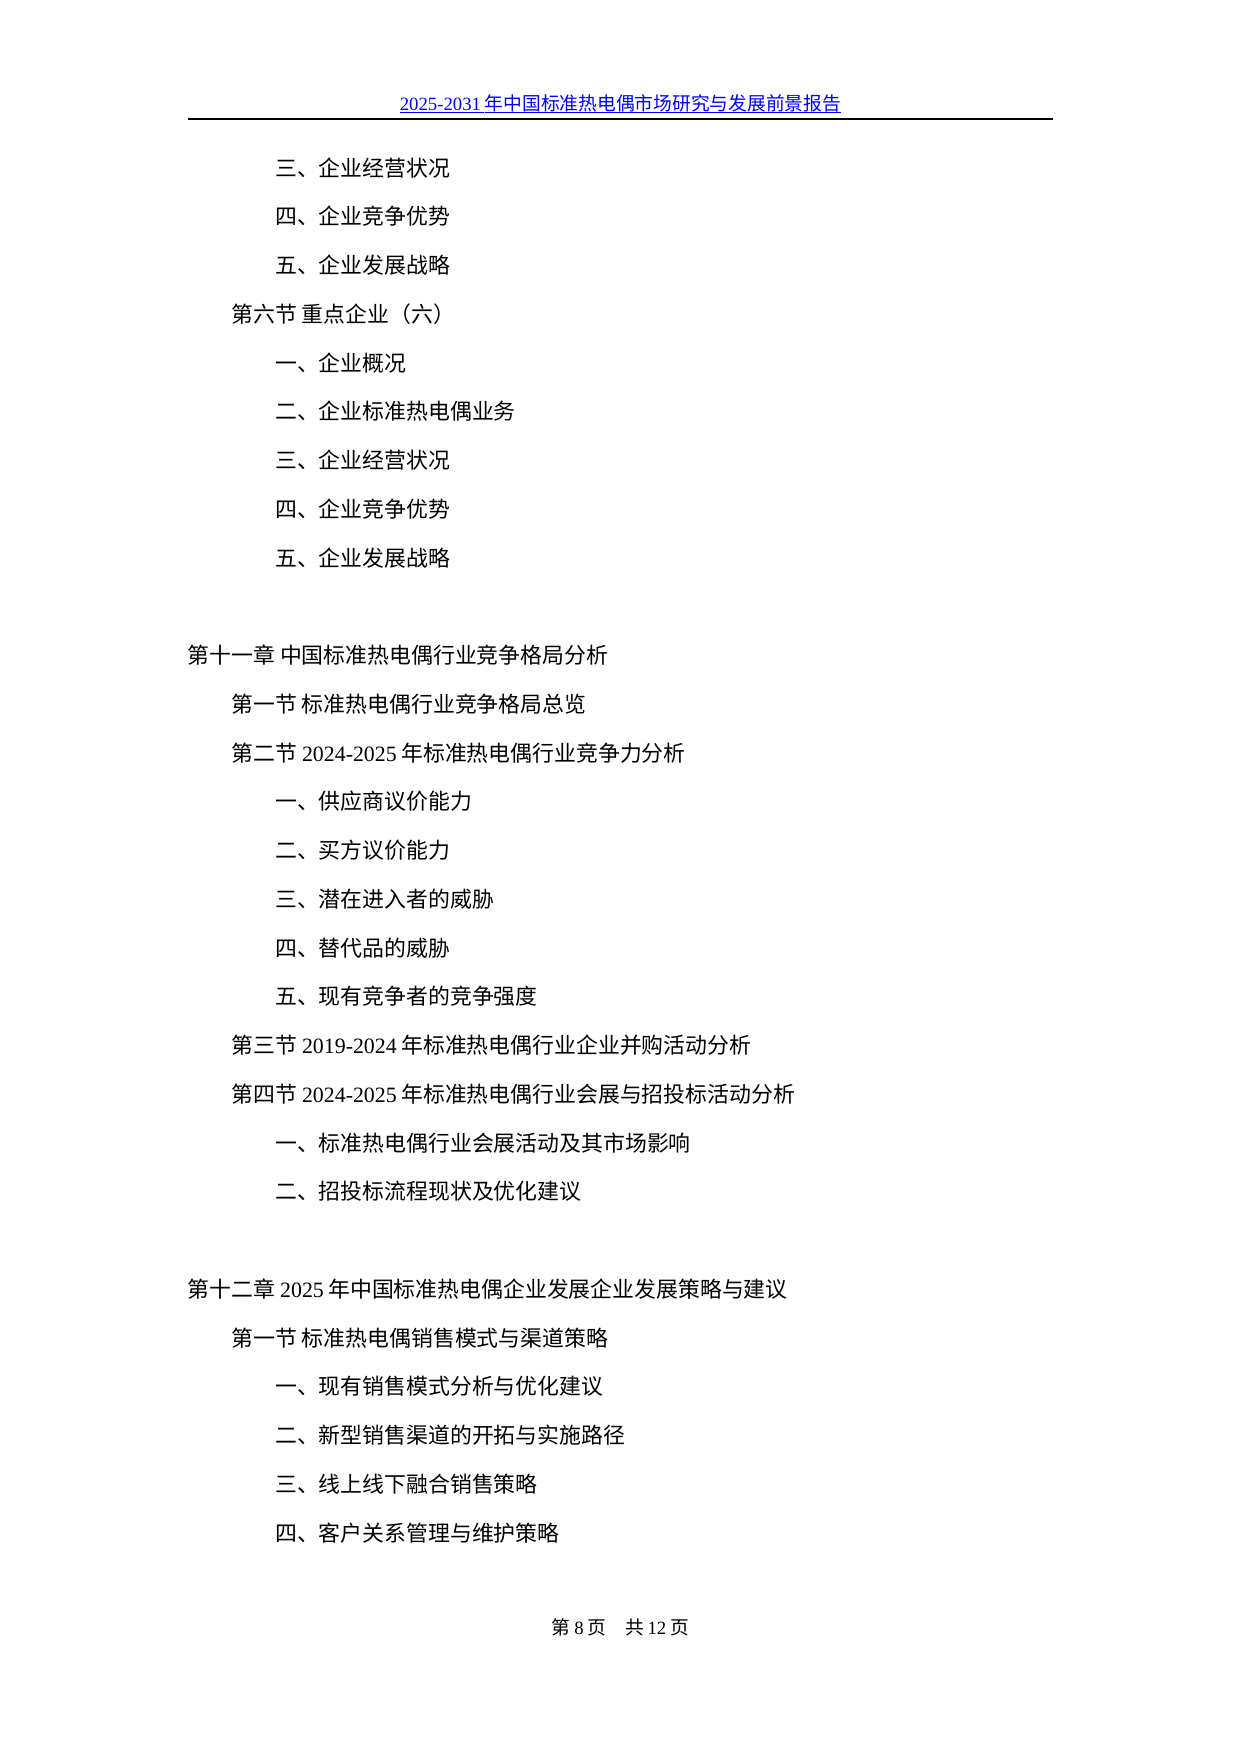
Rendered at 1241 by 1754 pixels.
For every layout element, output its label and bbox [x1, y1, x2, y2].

text [187, 150, 1053, 1548]
